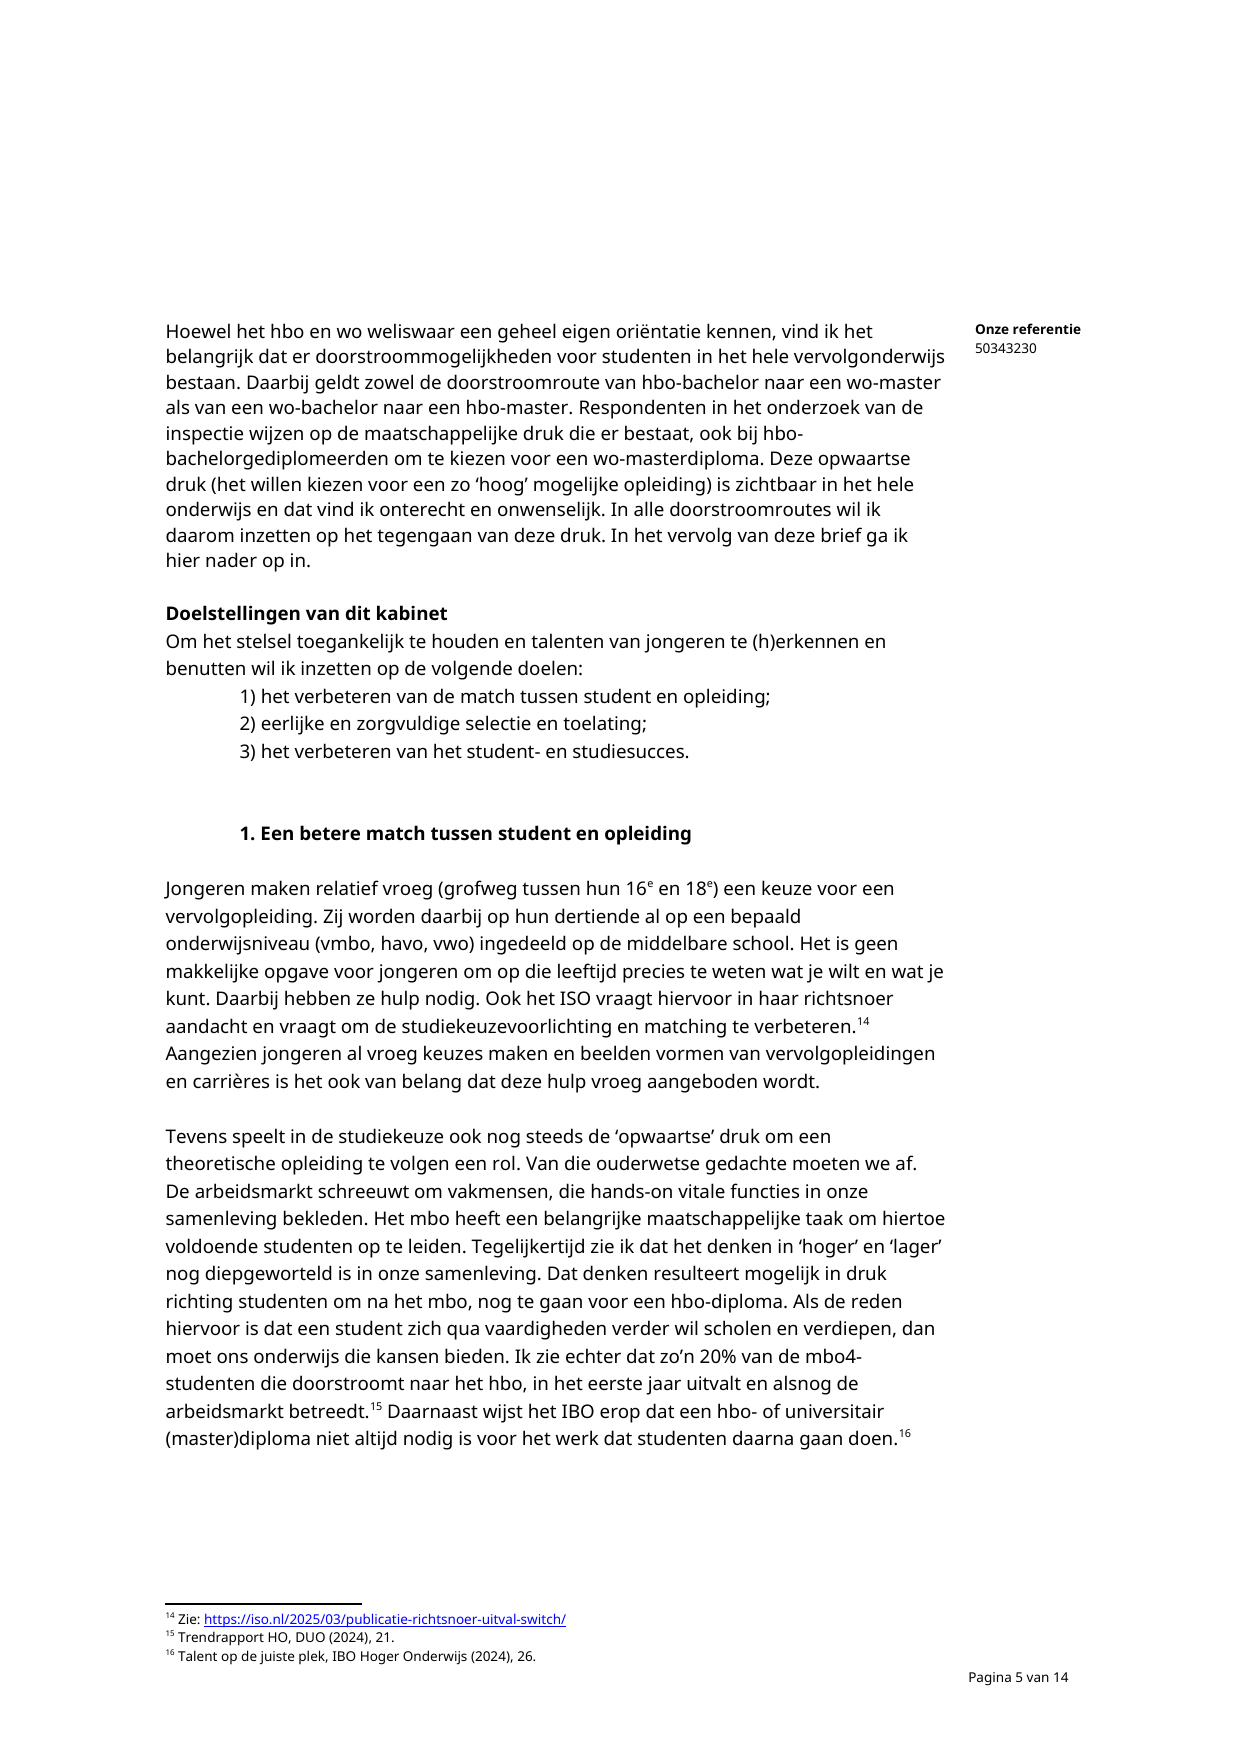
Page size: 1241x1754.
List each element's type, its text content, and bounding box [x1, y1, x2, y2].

text 1) het verbeteren van de match tussen student en opleiding; [239, 683, 947, 709]
text Jongeren maken relatief vroeg (grofweg tussen hun 16e en 18e) een keuze voor een vervolgopleiding. Zij worden daarbij op hun dertiende al op een bepaald onderwijsniveau (vmbo, havo, vwo) ingedeeld op de middelbare school. Het is geen makkelijke opgave voor jongeren om op die leeftijd precies te weten wat je wilt en wat je kunt. Daarbij hebben ze hulp nodig. Ook het ISO vraagt hiervoor in haar richtsnoer aandacht en vraagt om de studiekeuzevoorlichting en matching te verbeteren. Aangezien jongeren al vroeg keuzes maken en beelden vormen van vervolgopleidingen en carrières is het ook van belang dat deze hulp vroeg aangeboden wordt. [165, 876, 947, 1094]
text 2) eerlijke en zorgvuldige selectie en toelating; [239, 711, 947, 736]
text 1. Een betere match tussen student en opleiding [165, 821, 947, 874]
text Om het stelsel toegankelijk te houden en talenten van jongeren te (h)erkennen en benutten wil ik inzetten op de volgende doelen: [165, 628, 947, 681]
text 3) het verbeteren van het student- en studiesucces. [239, 738, 947, 764]
text Tevens speelt in de studiekeuze ook nog steeds de ‘opwaartse’ druk om een theoretische opleiding te volgen een rol. Van die ouderwetse gedachte moeten we af. De arbeidsmarkt schreeuwt om vakmensen, die hands-on vitale functies in onze samenleving bekleden. Het mbo heeft een belangrijke maatschappelijke taak om hiertoe voldoende studenten op te leiden. Tegelijkertijd zie ik dat het denken in ‘hoger’ en ‘lager’ nog diepgeworteld is in onze samenleving. Dat denken resulteert mogelijk in druk richting studenten om na het mbo, nog te gaan voor een hbo-diploma. Als de reden hiervoor is dat een student zich qua vaardigheden verder wil scholen en verdiepen, dan moet ons onderwijs die kansen bieden. Ik zie echter dat zo’n 20% van de mbo4-studenten die doorstroomt naar het hbo, in het eerste jaar uitvalt en alsnog de arbeidsmarkt betreedt. Daarnaast wijst het IBO erop dat een hbo- of universitair (master)diploma niet altijd nodig is voor het werk dat studenten daarna gaan doen. [165, 1123, 947, 1451]
text Hoewel het hbo en wo weliswaar een geheel eigen oriëntatie kennen, vind ik het belangrijk dat er doorstroommogelijkheden voor studenten in het hele vervolgonderwijs bestaan. Daarbij geldt zowel de doorstroomroute van hbo-bachelor naar een wo-master als van een wo-bachelor naar een hbo-master. Respondenten in het onderzoek van de inspectie wijzen op de maatschappelijke druk die er bestaat, ook bij hbo-bachelorgediplomeerden om te kiezen voor een wo-masterdiploma. Deze opwaartse druk (het willen kiezen voor een zo ‘hoog’ mogelijke opleiding) is zichtbaar in het hele onderwijs en dat vind ik onterecht en onwenselijk. In alle doorstroomroutes wil ik daarom inzetten op het tegengaan van deze druk. In het vervolg van deze brief ga ik hier nader op in. [165, 318, 947, 573]
text Doelstellingen van dit kabinet [165, 601, 947, 626]
